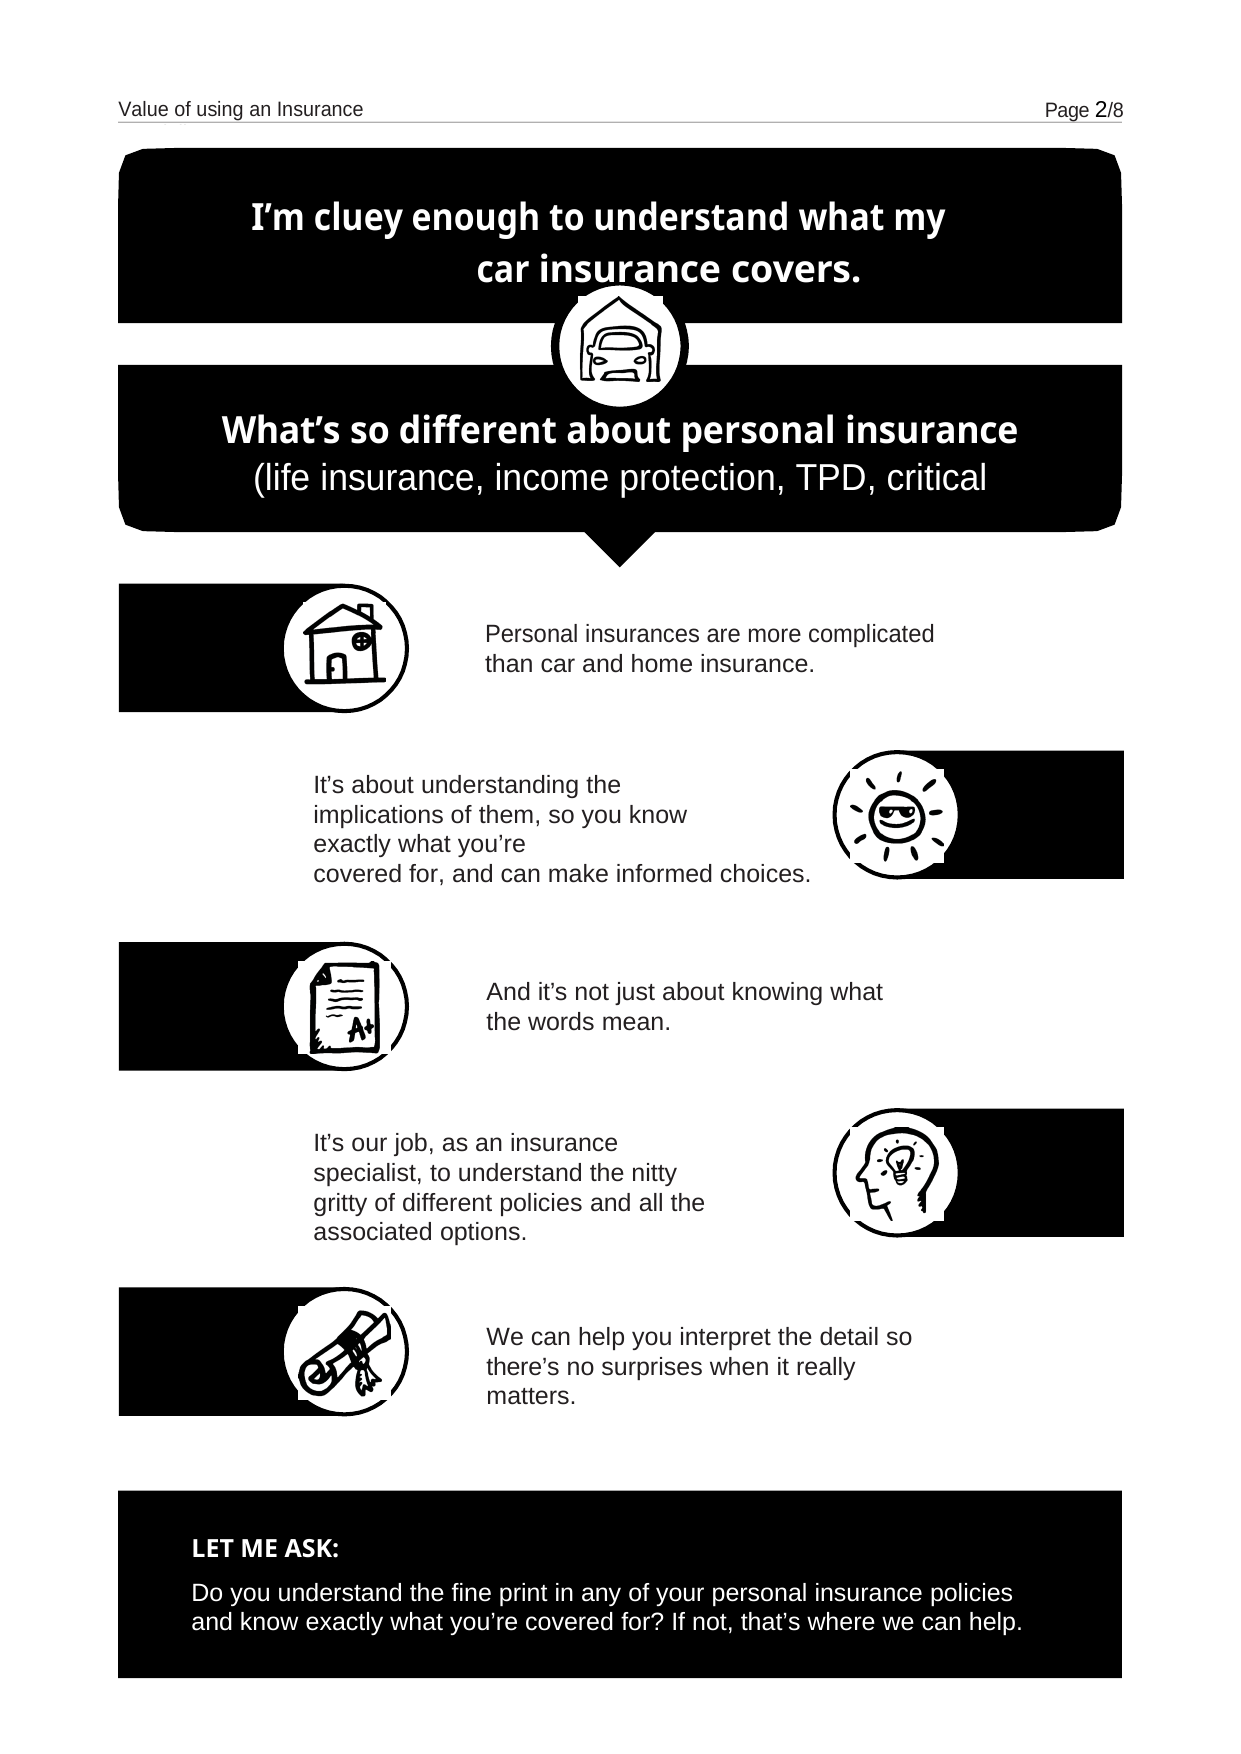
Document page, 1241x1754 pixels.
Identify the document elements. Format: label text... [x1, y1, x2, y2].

text Personal insurances are more complicated than car and home insurance. [485, 619, 937, 677]
text And it’s not just about knowing what the words mean. [486, 977, 907, 1035]
picture [298, 961, 391, 1054]
picture [850, 1127, 944, 1221]
text It’s our job, as an insurance specialist, to understand the nitty gritty of different policies and all the associated options. [313, 1128, 734, 1246]
picture [578, 296, 663, 382]
picture [303, 602, 386, 685]
picture [850, 769, 944, 863]
text We can help you interpret the detail so there’s no surprises when it really matters. [486, 1322, 928, 1410]
text It’s about understanding the implications of them, so you know exactly what you’re [313, 770, 745, 858]
text covered for, and can make informed choices. [313, 859, 1134, 888]
picture [298, 1306, 391, 1400]
